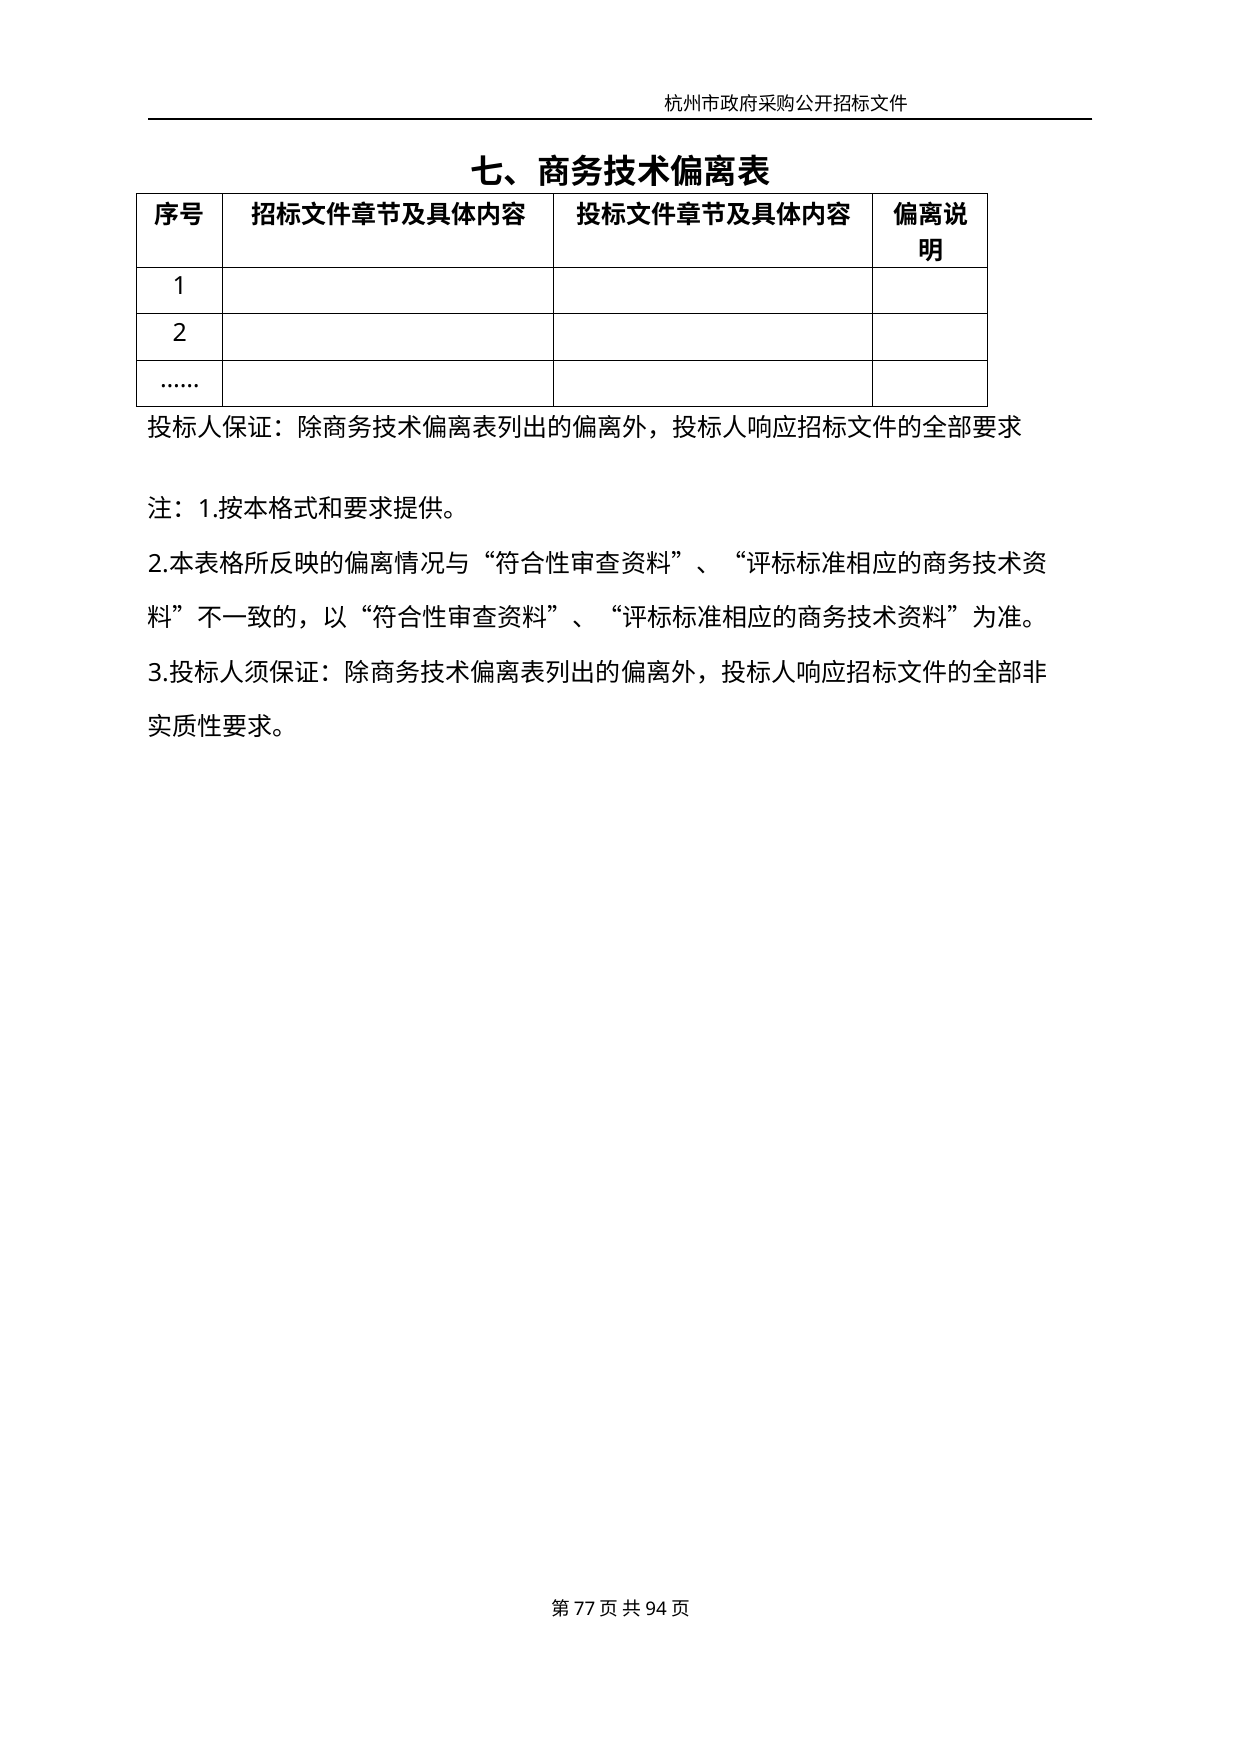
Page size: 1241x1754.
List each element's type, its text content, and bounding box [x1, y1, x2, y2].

table_header 招标文件章节及具体内容 [223, 194, 553, 267]
table_header 偏离说明 [873, 194, 987, 267]
table_cell [223, 361, 553, 406]
text 投标人保证：除商务技术偏离表列出的偏离外，投标人响应招标文件的全部要求 [148, 407, 1092, 443]
text 注：1.按本格式和要求提供。 [148, 489, 1049, 525]
table_header 投标文件章节及具体内容 [554, 194, 872, 267]
table_cell …… [137, 361, 222, 406]
table_cell [223, 268, 553, 313]
table_cell [554, 268, 872, 313]
table_cell [554, 314, 872, 360]
table_cell [554, 361, 872, 406]
text 七、商务技术偏离表 [148, 145, 1092, 193]
table_cell [873, 361, 987, 406]
table_cell [223, 314, 553, 360]
table_cell [873, 314, 987, 360]
table_cell [873, 268, 987, 313]
text 2.本表格所反映的偏离情况与“符合性审查资料”、“评标标准相应的商务技术资料”不一致的，以“符合性审查资料”、“评标标准相应的商务技术资料”为准。 [148, 543, 1049, 634]
table_cell 1 [137, 268, 222, 313]
text 3.投标人须保证：除商务技术偏离表列出的偏离外，投标人响应招标文件的全部非实质性要求。 [148, 652, 1049, 743]
table_header 序号 [137, 194, 222, 267]
table_cell 2 [137, 314, 222, 360]
